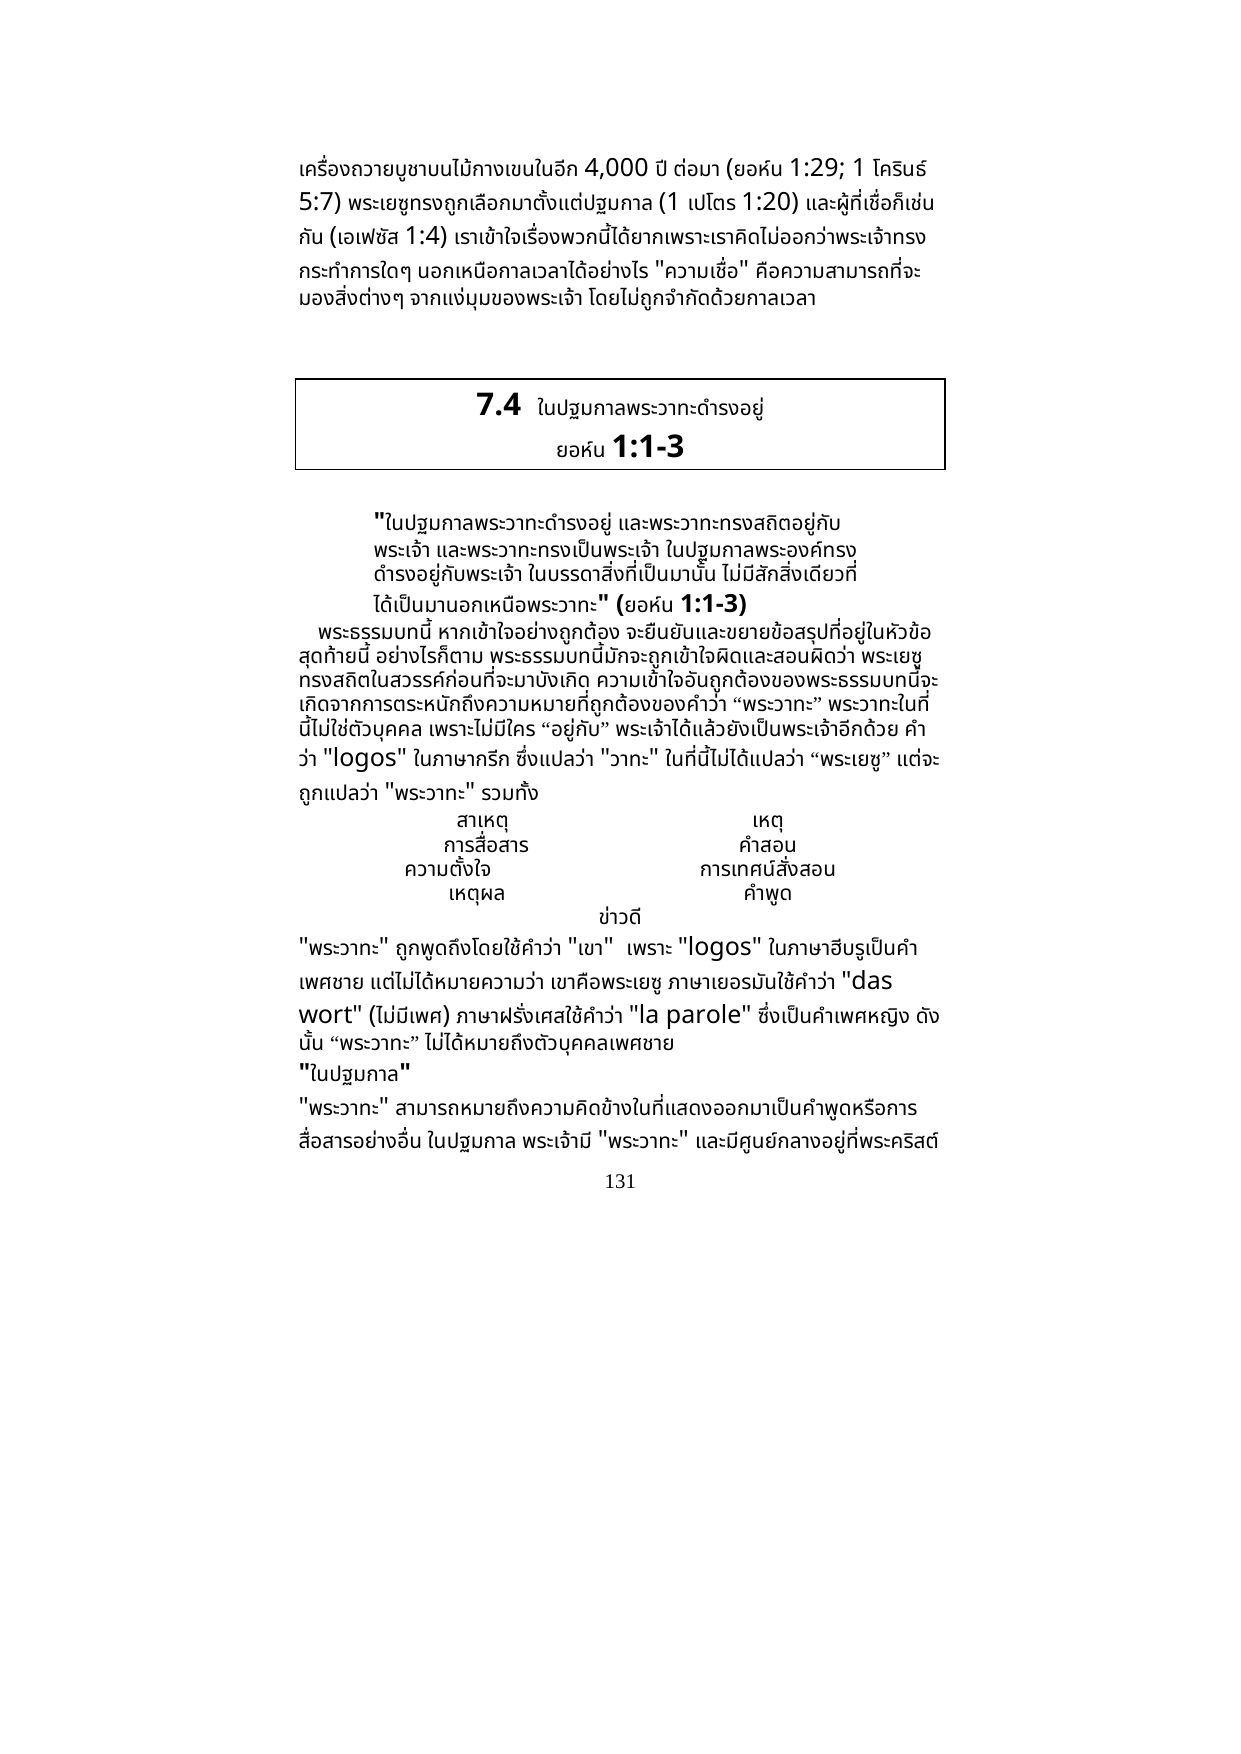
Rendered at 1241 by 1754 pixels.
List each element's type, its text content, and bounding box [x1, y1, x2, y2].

text พระธรรมบทนี้ หากเข้าใจอย่างถูกต้อง จะยืนยันและขยายข้อสรุปที่อยู่ในหัวข้อสุดท้ายนี้ อย่างไรก็ตาม พระธรรมบทนี้มักจะถูกเข้าใจผิดและสอนผิดว่า พระเยซูทรงสถิตในสวรรค์ก่อนที่จะมาบังเกิด ความเข้าใจอันถูกต้องของพระธรรมบทนี้จะเกิดจากการตระหนักถึงความหมายที่ถูกต้องของคำว่า “พระวาทะ” พระวาทะในที่นี้ไม่ใช่ตัวบุคคล เพราะไม่มีใคร “อยู่กับ” พระเจ้าได้แล้วยังเป็นพระเจ้าอีกด้วย คำว่า "logos" ในภาษากรีก ซึ่งแปลว่า "วาทะ" ในที่นี้ไม่ได้แปลว่า “พระเยซู” แต่จะถูกแปลว่า "พระวาทะ" รวมทั้ง [298, 620, 942, 808]
subtitle การสื่อสาร คำสอน [298, 832, 942, 856]
text "ในปฐมกาลพระวาทะดำรงอยู่ และพระวาทะทรงสถิตอยู่กับพระเจ้า และพระวาทะทรงเป็นพระเจ้า ในปฐมกาลพระองค์ทรงดำรงอยู่กับพระเจ้า ในบรรดาสิ่งที่เป็นมานั้น ไม่มีสักสิ่งเดียวที่ได้เป็นมานอกเหนือพระวาทะ" (ยอห์น 1:1-3) [373, 504, 867, 620]
subtitle เหตุผล คำพูด [298, 881, 942, 904]
text ยอห์น 1:1-3 [296, 420, 944, 469]
text "ในปฐมกาล" [298, 1054, 942, 1088]
subtitle สาเหตุ เหตุ [298, 808, 942, 832]
text ด้วยเหตุนี้ จึงไม่เป็นที่น่าแปลกใจเลยว่าพระคริสต์จะถูกกล่าวถึงราวกับมีตัวตนแม้ว่าพระองค์จะยังมิได้ทรงมาบังเกิด พระองค์ทรงเป็น "พระเมษโปดกผู้ทรงถูกปลงพระชนม์ ซึ่งบันทึกไว้ตั้งแต่แรกทรงสร้างโลก" (วิวรณ์ 13:8) พระเยซูยังไม่สิ้นพระชนม์ในเวลานั้น พระองค์ทรงเป็น "เมษโปดกของพระเจ้า" ถูกนำมาเป็นเครื่องถวายบูชาบนไม้กางเขนในอีก 4,000 ปี ต่อมา (ยอห์น 1:29; 1 โครินธ์ 5:7) พระเยซูทรงถูกเลือกมาตั้งแต่ปฐมกาล (1 เปโตร 1:20) และผู้ที่เชื่อก็เช่นกัน (เอเฟซัส 1:4) เราเข้าใจเรื่องพวกนี้ได้ยากเพราะเราคิดไม่ออกว่าพระเจ้าทรงกระทำการใดๆ นอกเหนือกาลเวลาได้อย่างไร "ความเชื่อ" คือความสามารถที่จะมองสิ่งต่างๆ จากแง่มุมของพระเจ้า โดยไม่ถูกจำกัดด้วยกาลเวลา [298, 150, 942, 310]
text 7.4 ในปฐมกาลพระวาทะดำรงอยู่ [296, 380, 944, 420]
subtitle ความตั้งใจ การเทศน์สั่งสอน [298, 856, 942, 881]
text "พระวาทะ" ถูกพูดถึงโดยใช้คำว่า "เขา" เพราะ "logos" ในภาษาฮีบรูเป็นคำเพศชาย แต่ไม่ได้หมายความว่า เขาคือพระเยซู ภาษาเยอรมันใช้คำว่า "das wort" (ไม่มีเพศ) ภาษาฝรั่งเศสใช้คำว่า "la parole" ซึ่งเป็นคำเพศหญิง ดังนั้น “พระวาทะ” ไม่ได้หมายถึงตัวบุคคลเพศชาย [298, 929, 942, 1054]
subtitle ข่าวดี [298, 904, 942, 929]
